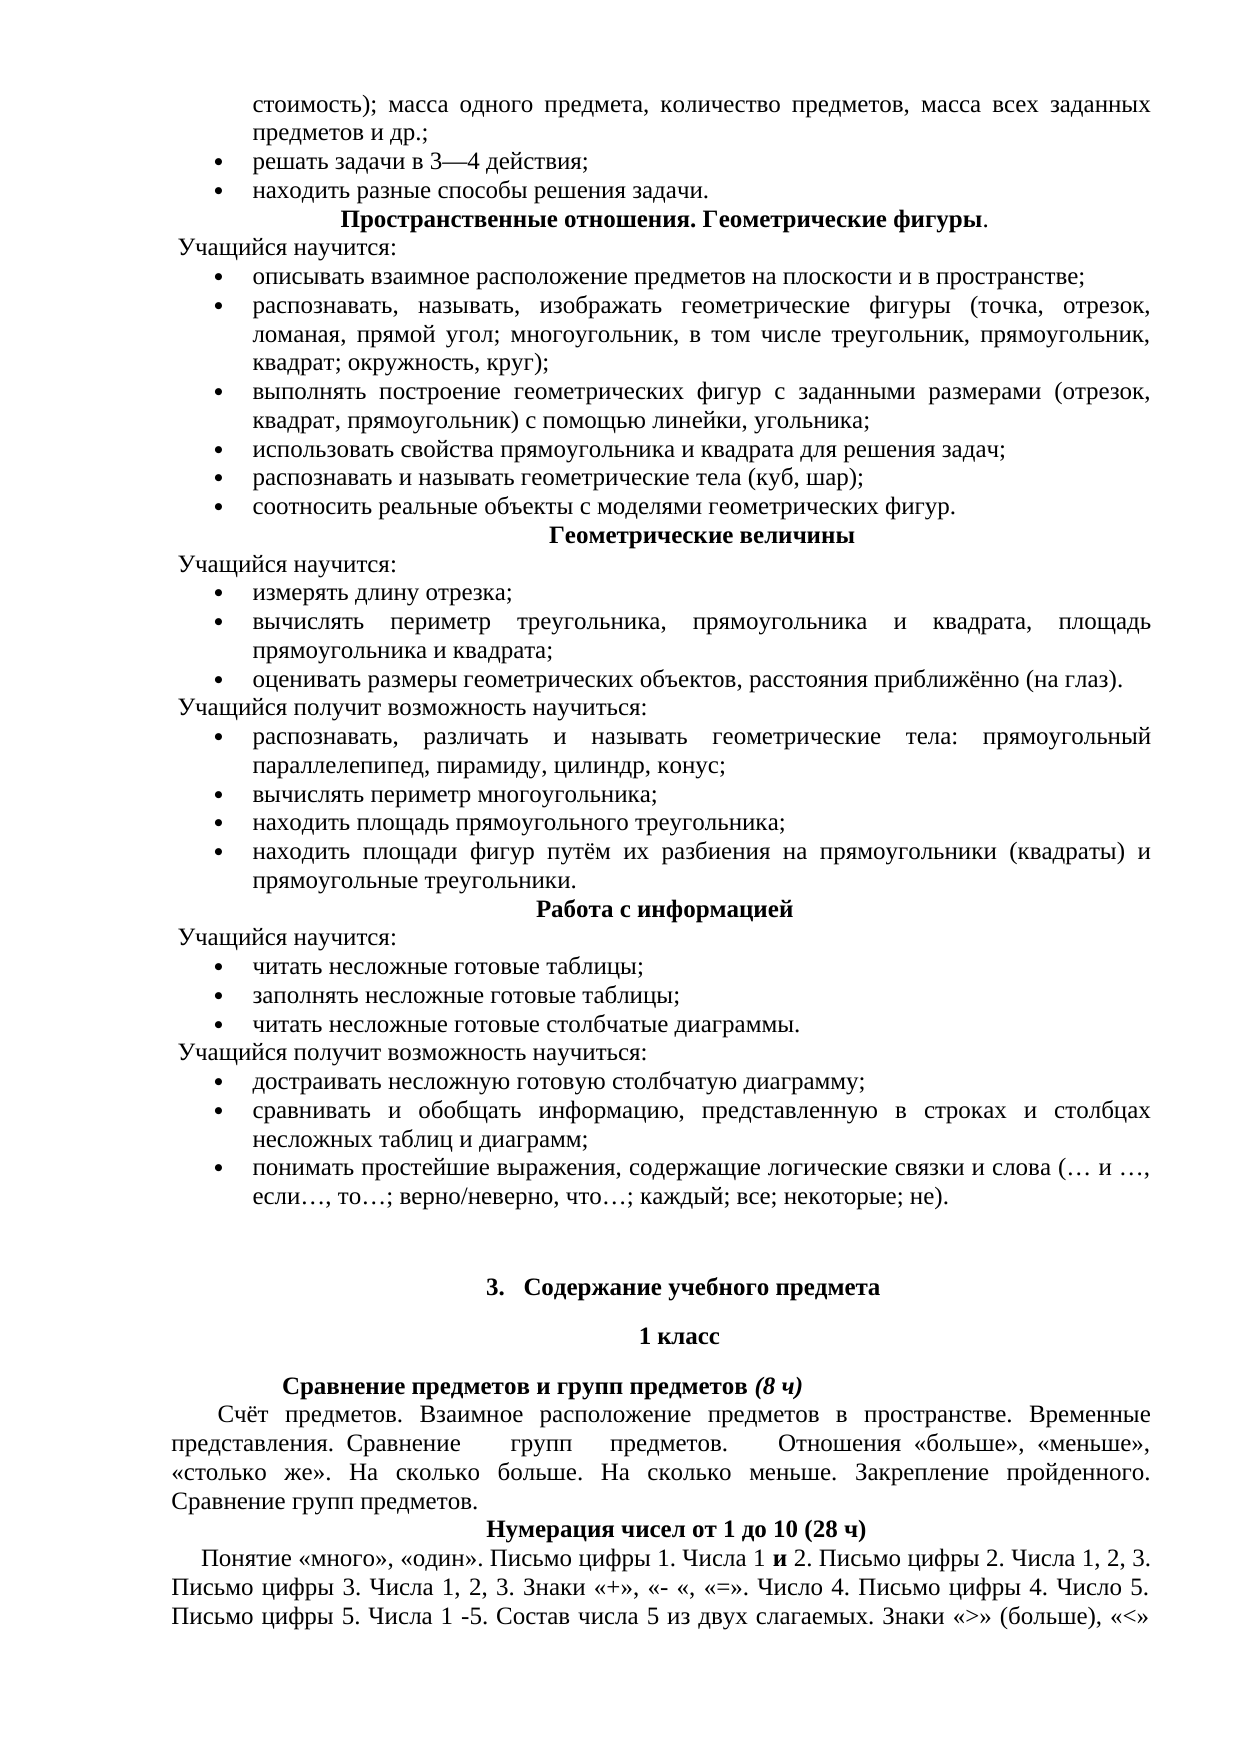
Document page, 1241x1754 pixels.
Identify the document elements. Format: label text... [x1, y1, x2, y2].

text Работа с информацией [177, 894, 1152, 922]
list оценивать размеры геометрических объектов, расстояния приближённо (на глаз). [215, 664, 1152, 692]
list находить разные способы решения задачи. [215, 175, 1152, 204]
list распознавать и называть геометрические тела (куб, шар); [215, 462, 1152, 491]
text Учащийся получит возможность научиться: [177, 692, 1152, 721]
list вычислять периметр треугольника, прямоугольника и квадрата, площадь прямоугольника и квадрата; [215, 606, 1152, 664]
text Учащийся научится: [177, 549, 1152, 577]
text Пространственные отношения. Геометрические фигуры. [177, 204, 1152, 232]
list заполнять несложные готовые таблицы; [215, 980, 1152, 1009]
list Геометрические величины [252, 520, 1152, 549]
list читать несложные готовые таблицы; [215, 951, 1152, 980]
text Учащийся получит возможность научиться: [177, 1037, 1152, 1066]
list достраивать несложную готовую столбчатую диаграмму; [215, 1066, 1152, 1095]
list использовать свойства прямоугольника и квадрата для решения задач; [215, 434, 1152, 462]
text Счёт предметов. Взаимное расположение предметов в пространстве. Временные представления. Сравнение групп предметов. Отношения «больше», «меньше», «столько же». На сколько больше. На сколько меньше. Закрепление пройденного. Сравнение групп предметов. [171, 1399, 1152, 1514]
text Сравнение предметов и групп предметов (8 ч) [252, 1371, 1152, 1399]
list находить площади фигур путём их разбиения на прямоугольники (квадраты) и прямоугольные треугольники. [215, 836, 1152, 894]
list решать задачи в 3—4 действия; [215, 146, 1152, 175]
text 1 класс [177, 1321, 1152, 1350]
text Нумерация чисел от 1 до 10 (28 ч) [171, 1514, 1152, 1543]
list распознавать, называть, изображать геометрические фигуры (точка, отрезок, ломаная, прямой угол; многоугольник, в том числе треугольник, прямоугольник, квадрат; окружность, круг); [215, 290, 1152, 376]
text Учащийся научится: [177, 232, 1152, 261]
list читать несложные готовые столбчатые диаграммы. [215, 1009, 1152, 1037]
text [171, 1543, 1152, 1629]
list описывать взаимное расположение предметов на плоскости и в пространстве; [215, 261, 1152, 290]
list выполнять построение геометрических фигур с заданными размерами (отрезок, квадрат, прямоугольник) с помощью линейки, угольника; [215, 376, 1152, 434]
list вычислять периметр многоугольника; [215, 779, 1152, 807]
list понимать простейшие выражения, содержащие логические связки и слова (… и …, если…, то…; верно/неверно, что…; каждый; все; некоторые; не). [215, 1152, 1152, 1210]
list находить площадь прямоугольного треугольника; [215, 807, 1152, 836]
list соотносить реальные объекты с моделями геометрических фигур. [215, 491, 1152, 520]
list Содержание учебного предмета [215, 1272, 1152, 1300]
list сравнивать и обобщать информацию, представленную в строках и столбцах несложных таблиц и диаграмм; [215, 1095, 1152, 1152]
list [215, 89, 1152, 146]
list распознавать, различать и называть геометрические тела: прямоугольный параллелепипед, пирамиду, цилиндр, конус; [215, 721, 1152, 779]
list измерять длину отрезка; [215, 577, 1152, 606]
text Учащийся научится: [177, 922, 1152, 951]
